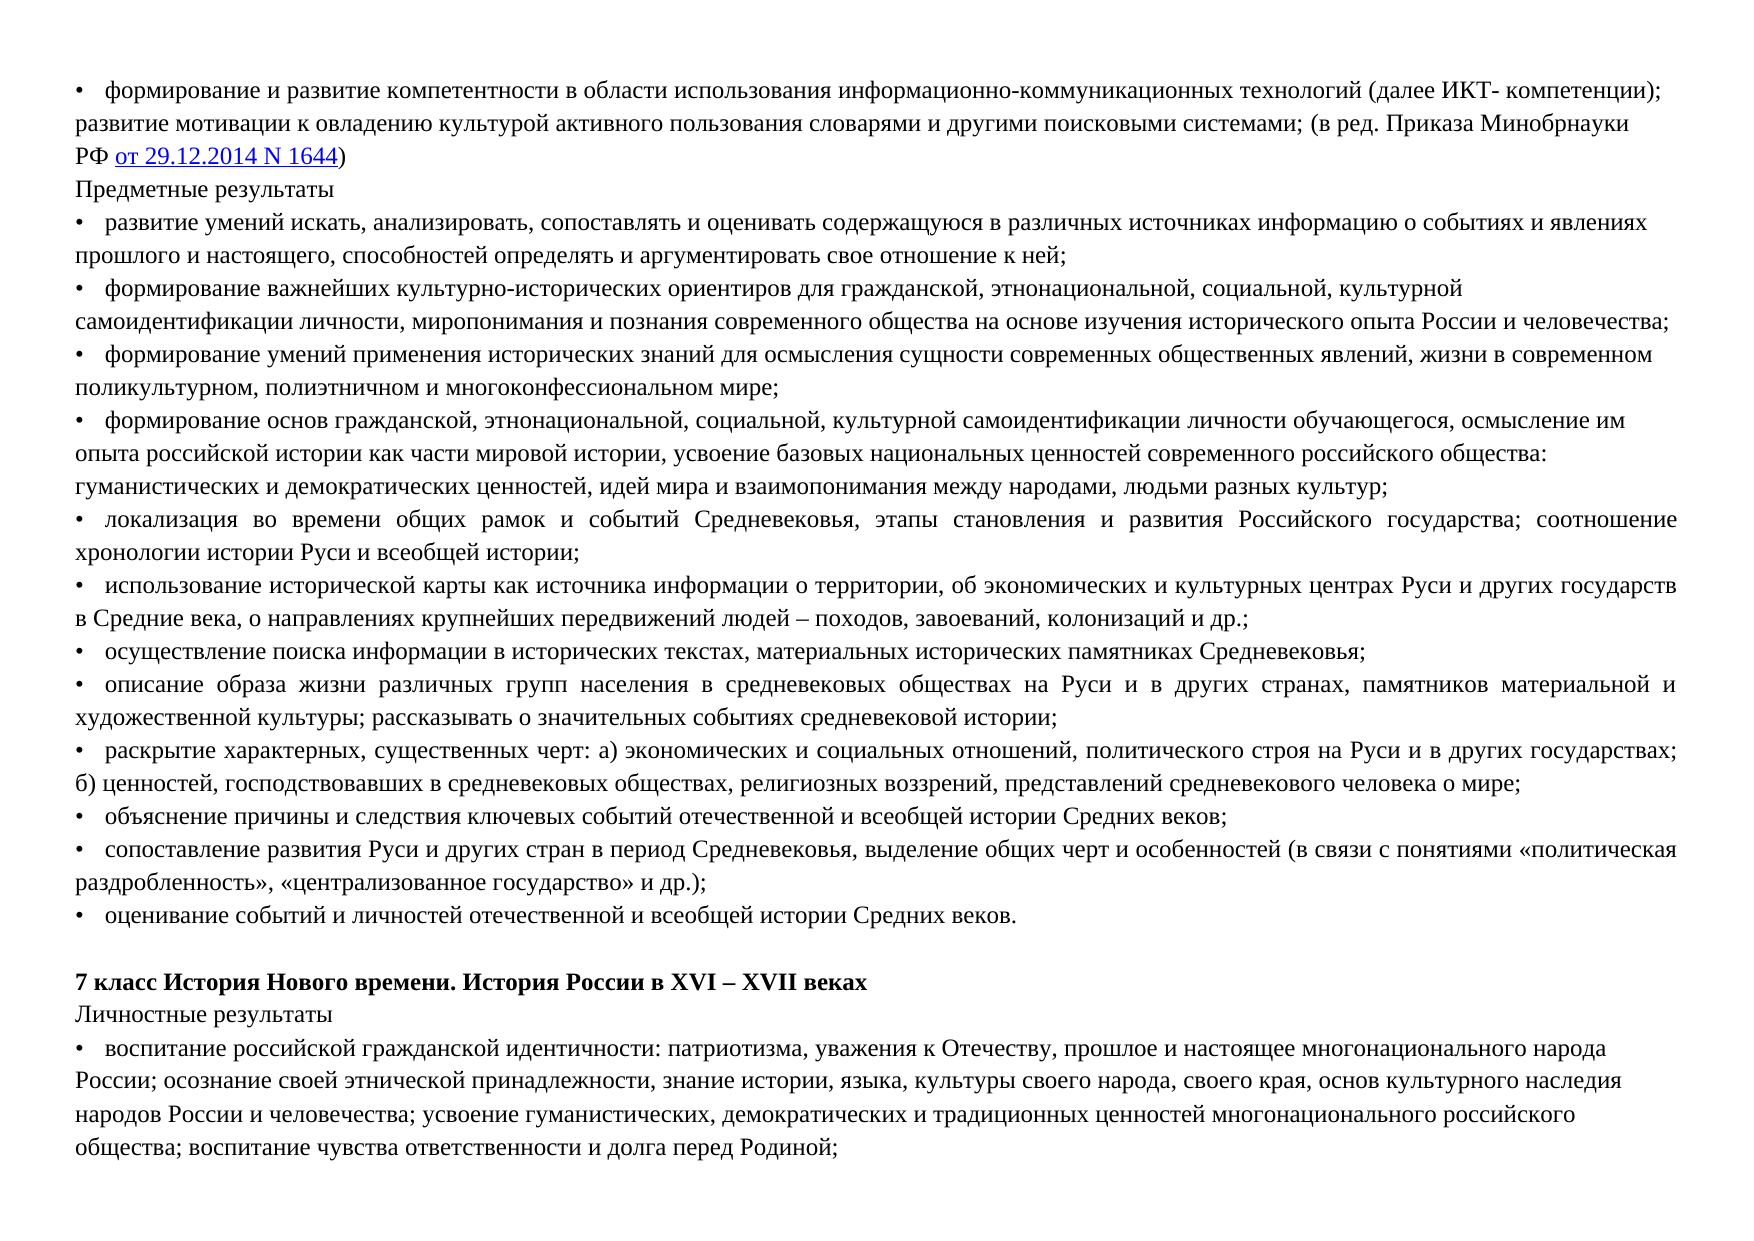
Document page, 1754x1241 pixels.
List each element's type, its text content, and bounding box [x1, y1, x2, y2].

list объяснение причины и следствия ключевых событий отечественной и всеобщей истории Средних веков; [75, 801, 1679, 830]
list использование исторической карты как источника информации о территории, об экономических и культурных центрах Руси и других государств в Средние века, о направлениях крупнейших передвижений людей – походов, завоеваний, колонизаций и др.; [75, 570, 1679, 632]
list развитие умений искать, анализировать, сопоставлять и оценивать содержащуюся в различных источниках информацию о событиях и явлениях прошлого и настоящего, способностей определять и аргументировать свое отношение к ней; [75, 207, 1679, 269]
list формирование важнейших культурно-исторических ориентиров для гражданской, этнонациональной, социальной, культурной самоидентификации личности, миропонимания и познания современного общества на основе изучения исторического опыта России и человечества; [75, 273, 1679, 335]
text Предметные результаты [75, 174, 1679, 203]
list описание образа жизни различных групп населения в средневековых обществах на Руси и в других странах, памятников материальной и художественной культуры; рассказывать о значительных событиях средневековой истории; [75, 669, 1679, 731]
text Личностные результаты [75, 999, 1679, 1028]
list формирование умений применения исторических знаний для осмысления сущности современных общественных явлений, жизни в современном поликультурном, полиэтничном и многоконфессиональном мире; [75, 339, 1679, 401]
list раскрытие характерных, существенных черт: а) экономических и социальных отношений, политического строя на Руси и в других государствах; б) ценностей, господствовавших в средневековых обществах, религиозных воззрений, представлений средневекового человека о мире; [75, 735, 1679, 797]
list формирование основ гражданской, этнонациональной, социальной, культурной самоидентификации личности обучающегося, осмысление им опыта российской истории как части мировой истории, усвоение базовых национальных ценностей современного российского общества: гуманистических и демократических ценностей, идей мира и взаимопонимания между народами, людьми разных культур; [75, 405, 1679, 500]
list оценивание событий и личностей отечественной и всеобщей истории Средних веков. [75, 901, 1679, 929]
list локализация во времени общих рамок и событий Средневековья, этапы становления и развития Российского государства; соотношение хронологии истории Руси и всеобщей истории; [75, 504, 1679, 566]
list сопоставление развития Руси и других стран в период Средневековья, выделение общих черт и особенностей (в связи с понятиями «политическая раздробленность», «централизованное государство» и др.); [75, 834, 1679, 896]
list формирование и развитие компетентности в области использования информационно-коммуникационных технологий (далее ИКТ- компетенции); развитие мотивации к овладению культурой активного пользования словарями и другими поисковыми системами; (в ред. Приказа Минобрнауки РФ от 29.12.2014 N 1644) [75, 75, 1679, 170]
text 7 класс История Нового времени. История России в XVI – XVII веках [75, 967, 1679, 995]
list воспитание российской гражданской идентичности: патриотизма, уважения к Отечеству, прошлое и настоящее многонационального народа России; осознание своей этнической принадлежности, знание истории, языка, культуры своего народа, своего края, основ культурного наследия народов России и человечества; усвоение гуманистических, демократических и традиционных ценностей многонационального российского общества; воспитание чувства ответственности и долга перед Родиной; [75, 1033, 1679, 1160]
list осуществление поиска информации в исторических текстах, материальных исторических памятниках Средневековья; [75, 636, 1679, 665]
